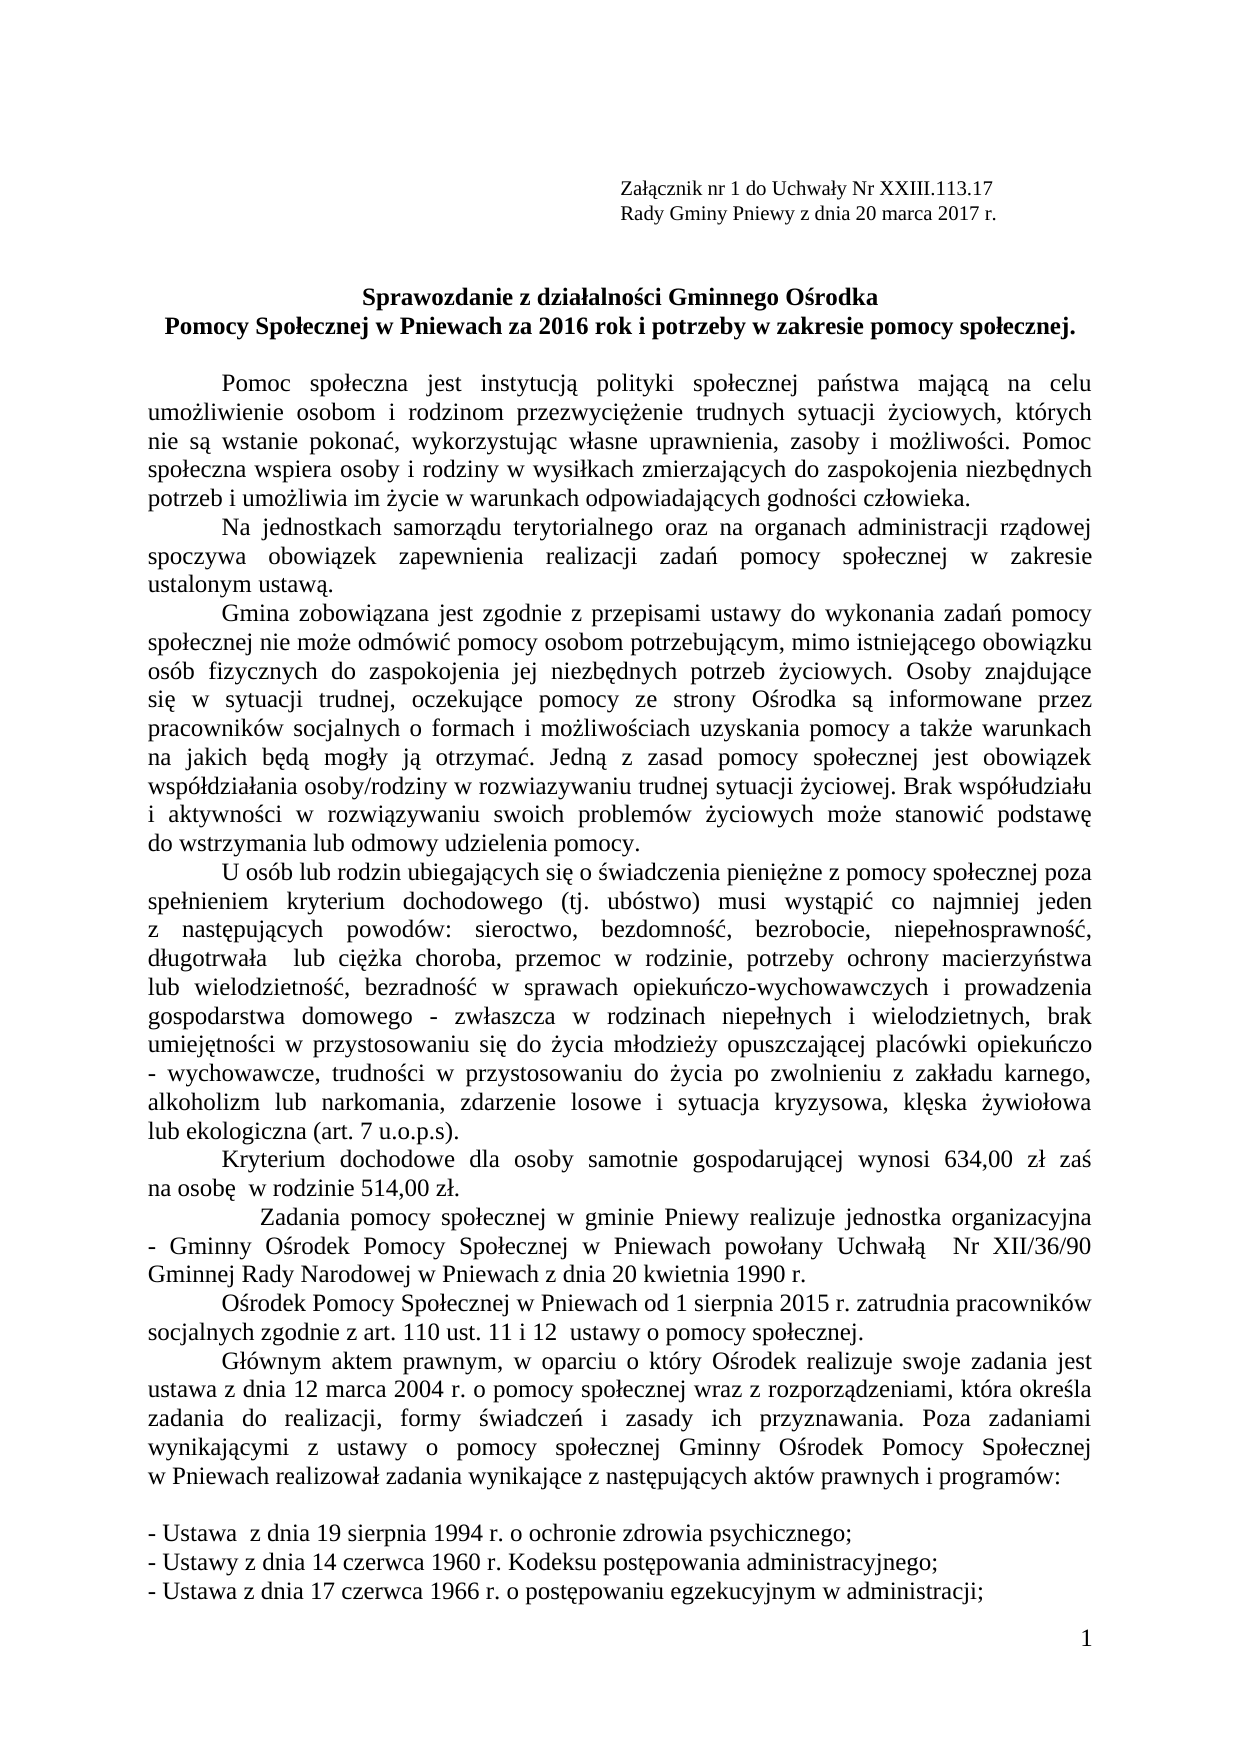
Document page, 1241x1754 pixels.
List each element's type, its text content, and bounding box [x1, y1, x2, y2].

text Rady Gminy Pniewy z dnia 20 marca 2017 r. [620, 200, 1093, 224]
text - Ustawy z dnia 14 czerwca 1960 r. Kodeksu postępowania administracyjnego; [148, 1547, 1093, 1576]
text U osób lub rodzin ubiegających się o świadczenia pieniężne z pomocy społecznej poza spełnieniem kryterium dochodowego (tj. ubóstwo) musi wystąpić co najmniej jeden z następujących powodów: sieroctwo, bezdomność, bezrobocie, niepełnosprawność, długotrwała lub ciężka choroba, przemoc w rodzinie, potrzeby ochrony macierzyństwa lub wielodzietność, bezradność w sprawach opiekuńczo-wychowawczych i prowadzenia gospodarstwa domowego - zwłaszcza w rodzinach niepełnych i wielodzietnych, brak umiejętności w przystosowaniu się do życia młodzieży opuszczającej placówki opiekuńczo - wychowawcze, trudności w przystosowaniu do życia po zwolnieniu z zakładu karnego, alkoholizm lub narkomania, zdarzenie losowe i sytuacja kryzysowa, klęska żywiołowa lub ekologiczna (art. 7 u.o.p.s). [148, 857, 1093, 1144]
text - Ustawa z dnia 17 czerwca 1966 r. o postępowaniu egzekucyjnym w administracji; [148, 1576, 1093, 1604]
text Sprawozdanie z działalności Gminnego Ośrodka [148, 282, 1093, 311]
text - Ustawa z dnia 19 sierpnia 1994 r. o ochronie zdrowia psychicznego; [148, 1518, 1093, 1547]
text Kryterium dochodowe dla osoby samotnie gospodarującej wynosi 634,00 zł zaś na osobę w rodzinie 514,00 zł. [148, 1144, 1093, 1202]
text Na jednostkach samorządu terytorialnego oraz na organach administracji rządowej spoczywa obowiązek zapewnienia realizacji zadań pomocy społecznej w zakresie ustalonym ustawą. [148, 512, 1093, 598]
text Zadania pomocy społecznej w gminie Pniewy realizuje jednostka organizacyjna - Gminny Ośrodek Pomocy Społecznej w Pniewach powołany Uchwałą Nr XII/36/90 Gminnej Rady Narodowej w Pniewach z dnia 20 kwietnia 1990 r. [148, 1202, 1093, 1288]
text Pomocy Społecznej w Pniewach za 2016 rok i potrzeby w zakresie pomocy społecznej. [148, 311, 1093, 339]
text Załącznik nr 1 do Uchwały Nr XXIII.113.17 [620, 176, 1093, 200]
text Ośrodek Pomocy Społecznej w Pniewach od 1 sierpnia 2015 r. zatrudnia pracowników socjalnych zgodnie z art. 110 ust. 11 i 12 ustawy o pomocy społecznej. [148, 1288, 1093, 1346]
text Pomoc społeczna jest instytucją polityki społecznej państwa mającą na celu umożliwienie osobom i rodzinom przezwyciężenie trudnych sytuacji życiowych, których nie są wstanie pokonać, wykorzystując własne uprawnienia, zasoby i możliwości. Pomoc społeczna wspiera osoby i rodziny w wysiłkach zmierzających do zaspokojenia niezbędnych potrzeb i umożliwia im życie w warunkach odpowiadających godności człowieka. [148, 368, 1093, 512]
text Gmina zobowiązana jest zgodnie z przepisami ustawy do wykonania zadań pomocy społecznej nie może odmówić pomocy osobom potrzebującym, mimo istniejącego obowiązku osób fizycznych do zaspokojenia jej niezbędnych potrzeb życiowych. Osoby znajdujące się w sytuacji trudnej, oczekujące pomocy ze strony Ośrodka są informowane przez pracowników socjalnych o formach i możliwościach uzyskania pomocy a także warunkach na jakich będą mogły ją otrzymać. Jedną z zasad pomocy społecznej jest obowiązek współdziałania osoby/rodziny w rozwiazywaniu trudnej sytuacji życiowej. Brak współudziału i aktywności w rozwiązywaniu swoich problemów życiowych może stanowić podstawę do wstrzymania lub odmowy udzielenia pomocy. [148, 598, 1093, 857]
text Głównym aktem prawnym, w oparciu o który Ośrodek realizuje swoje zadania jest ustawa z dnia 12 marca 2004 r. o pomocy społecznej wraz z rozporządzeniami, która określa zadania do realizacji, formy świadczeń i zasady ich przyznawania. Poza zadaniami wynikającymi z ustawy o pomocy społecznej Gminny Ośrodek Pomocy Społecznej w Pniewach realizował zadania wynikające z następujących aktów prawnych i programów: [148, 1346, 1093, 1489]
